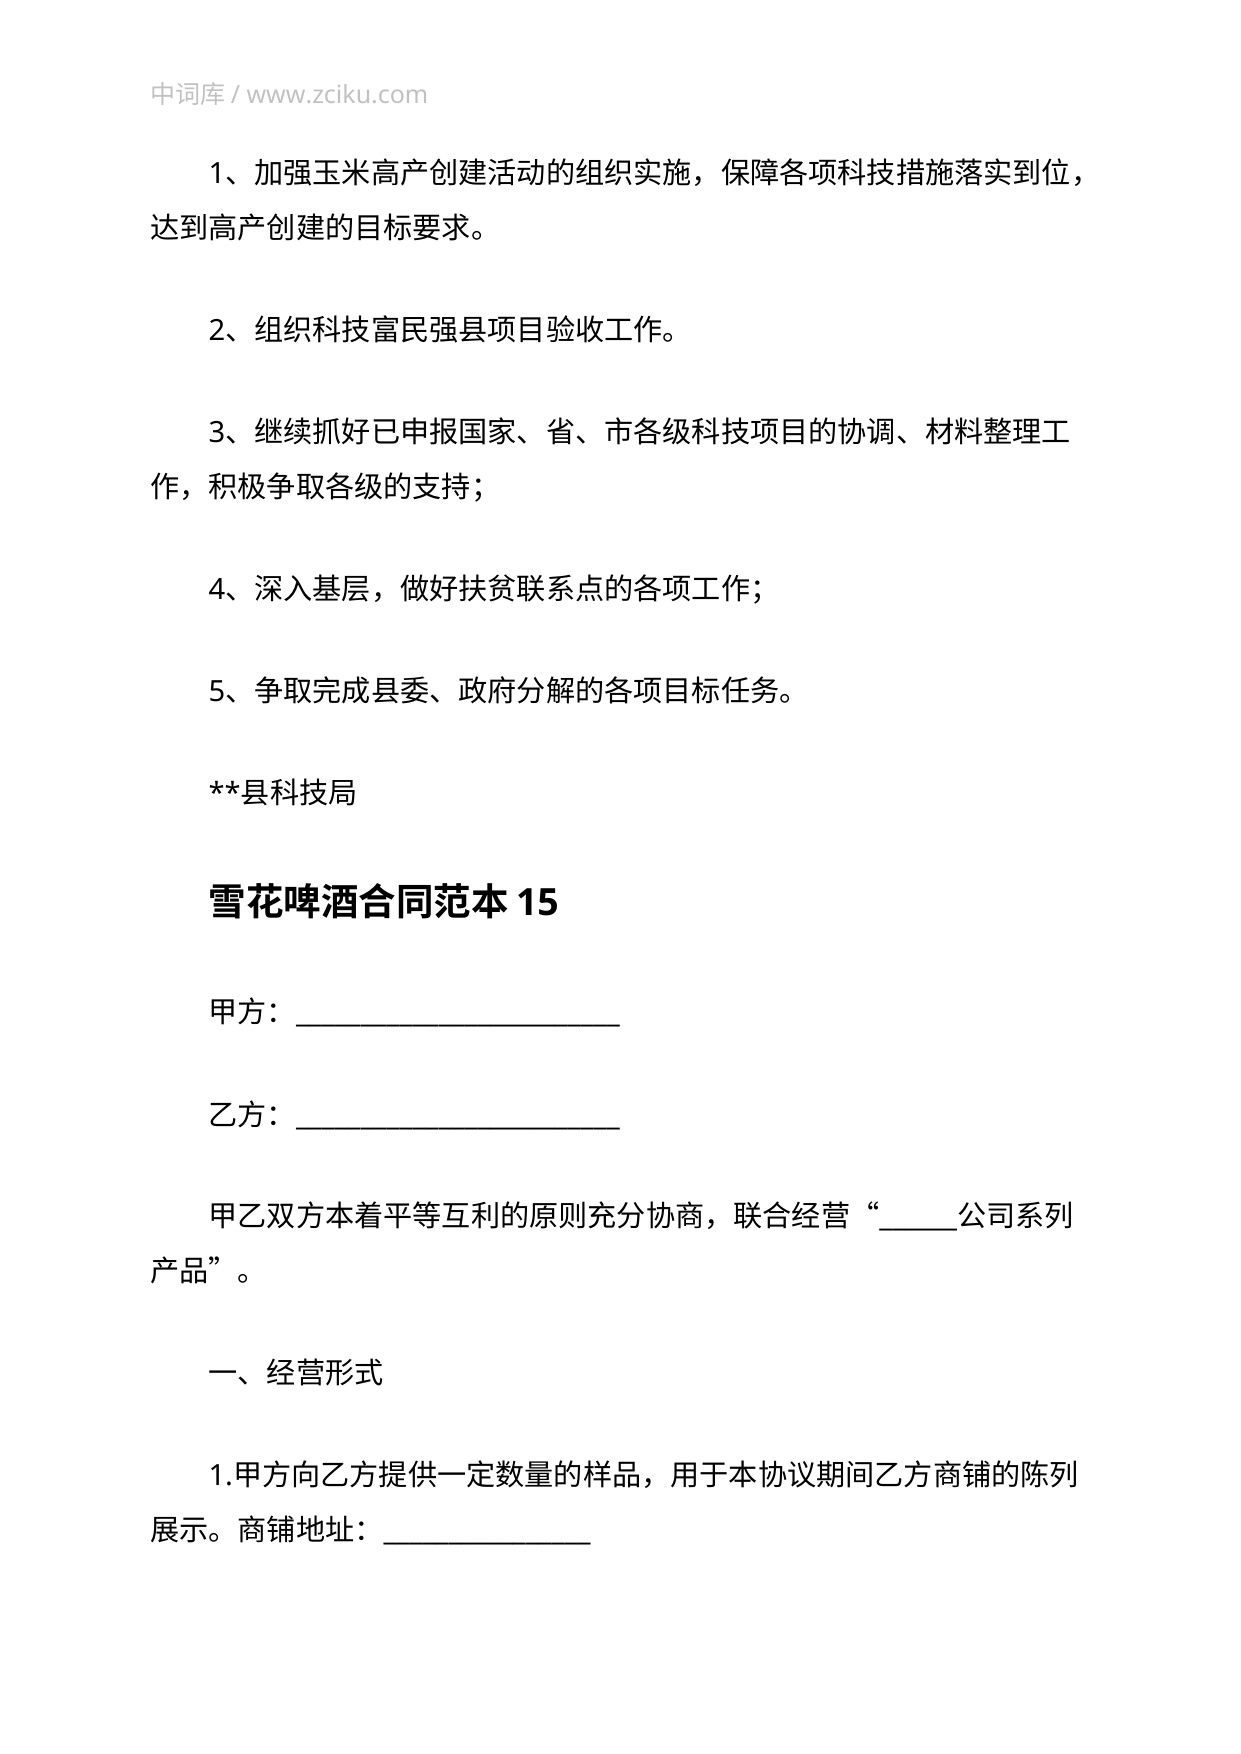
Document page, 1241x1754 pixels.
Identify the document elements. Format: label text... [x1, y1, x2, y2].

text 一、经营形式 [150, 1350, 1090, 1392]
text 乙方：_________________________ [150, 1091, 1090, 1133]
text 2、组织科技富民强县项目验收工作。 [150, 307, 1090, 349]
text 3、继续抓好已申报国家、省、市各级科技项目的协调、材料整理工作，积极争取各级的支持； [150, 409, 1090, 506]
text 雪花啤酒合同范本15 [150, 871, 1090, 926]
text 5、争取完成县委、政府分解的各项目标任务。 [150, 667, 1090, 710]
text 甲方：_________________________ [150, 989, 1090, 1031]
text 甲乙双方本着平等互利的原则充分协商，联合经营“______公司系列产品”。 [150, 1193, 1090, 1290]
text **县科技局 [150, 769, 1090, 812]
text 4、深入基层，做好扶贫联系点的各项工作； [150, 566, 1090, 608]
text 1、加强玉米高产创建活动的组织实施，保障各项科技措施落实到位，达到高产创建的目标要求。 [150, 150, 1090, 247]
text 1.甲方向乙方提供一定数量的样品，用于本协议期间乙方商铺的陈列展示。商铺地址：________________ [150, 1452, 1090, 1549]
